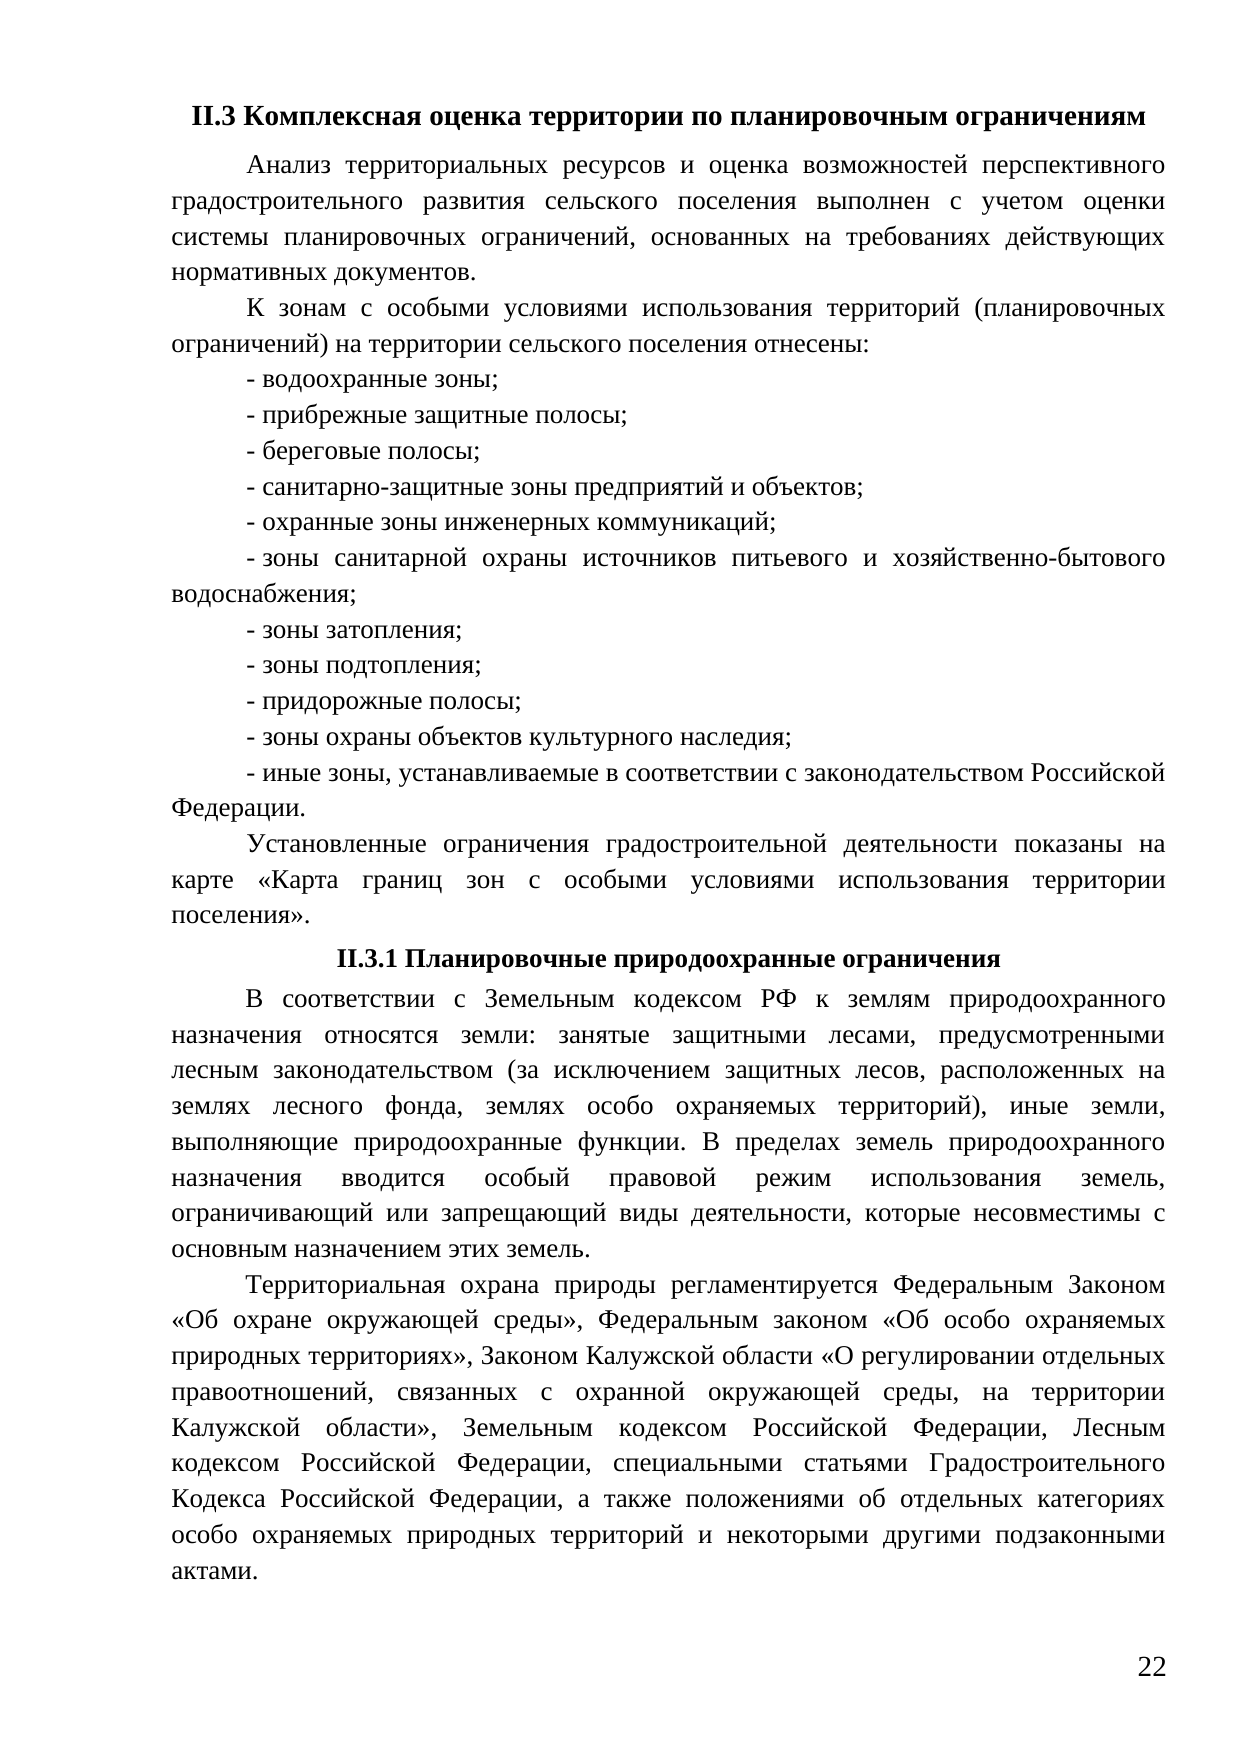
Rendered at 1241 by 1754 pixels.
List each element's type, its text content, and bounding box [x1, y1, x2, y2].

subtitle II.3 Комплексная оценка территории по планировочным ограничениям [171, 98, 1167, 131]
text - береговые полосы; [171, 434, 1167, 465]
subtitle II.3.1 Планировочные природоохранные ограничения [171, 943, 1167, 974]
text В соответствии с Земельным кодексом РФ к землям природоохранного назначения относятся земли: занятые защитными лесами, предусмотренными лесным законодательством (за исключением защитных лесов, расположенных на землях лесного фонда, землях особо охраняемых территорий), иные земли, выполняющие природоохранные функции. В пределах земель природоохранного назначения вводится особый правовой режим использования земель, ограничивающий или запрещающий виды деятельности, которые несовместимы с основным назначением этих земель. [171, 982, 1167, 1263]
text Территориальная охрана природы регламентируется Федеральным Законом «Об охране окружающей среды», Федеральным законом «Об особо охраняемых природных территориях», Законом Калужской области «О регулировании отдельных правоотношений, связанных с охранной окружающей среды, на территории Калужской области», Земельным кодексом Российской Федерации, Лесным кодексом Российской Федерации, специальными статьями Градостроительного Кодекса Российской Федерации, а также положениями об отдельных категориях особо охраняемых природных территорий и некоторыми другими подзаконными актами. [171, 1268, 1167, 1585]
text К зонам с особыми условиями использования территорий (планировочных ограничений) на территории сельского поселения отнесены: [171, 291, 1167, 358]
text - зоны охраны объектов культурного наследия; [171, 720, 1167, 751]
text Анализ территориальных ресурсов и оценка возможностей перспективного градостроительного развития сельского поселения выполнен с учетом оценки системы планировочных ограничений, основанных на требованиях действующих нормативных документов. [171, 148, 1167, 287]
text - иные зоны, устанавливаемые в соответствии с законодательством Российской Федерации. [171, 756, 1167, 822]
text Установленные ограничения градостроительной деятельности показаны на карте «Карта границ зон с особыми условиями использования территории поселения». [171, 827, 1167, 930]
text - придорожные полосы; [171, 684, 1167, 715]
text - санитарно-защитные зоны предприятий и объектов; [171, 470, 1167, 501]
text - охранные зоны инженерных коммуникаций; [171, 506, 1167, 537]
text - зоны санитарной охраны источников питьевого и хозяйственно-бытового водоснабжения; [171, 541, 1167, 608]
text - зоны подтопления; [171, 648, 1167, 679]
text - зоны затопления; [171, 613, 1167, 644]
text - водоохранные зоны; [171, 363, 1167, 394]
text - прибрежные защитные полосы; [171, 398, 1167, 429]
